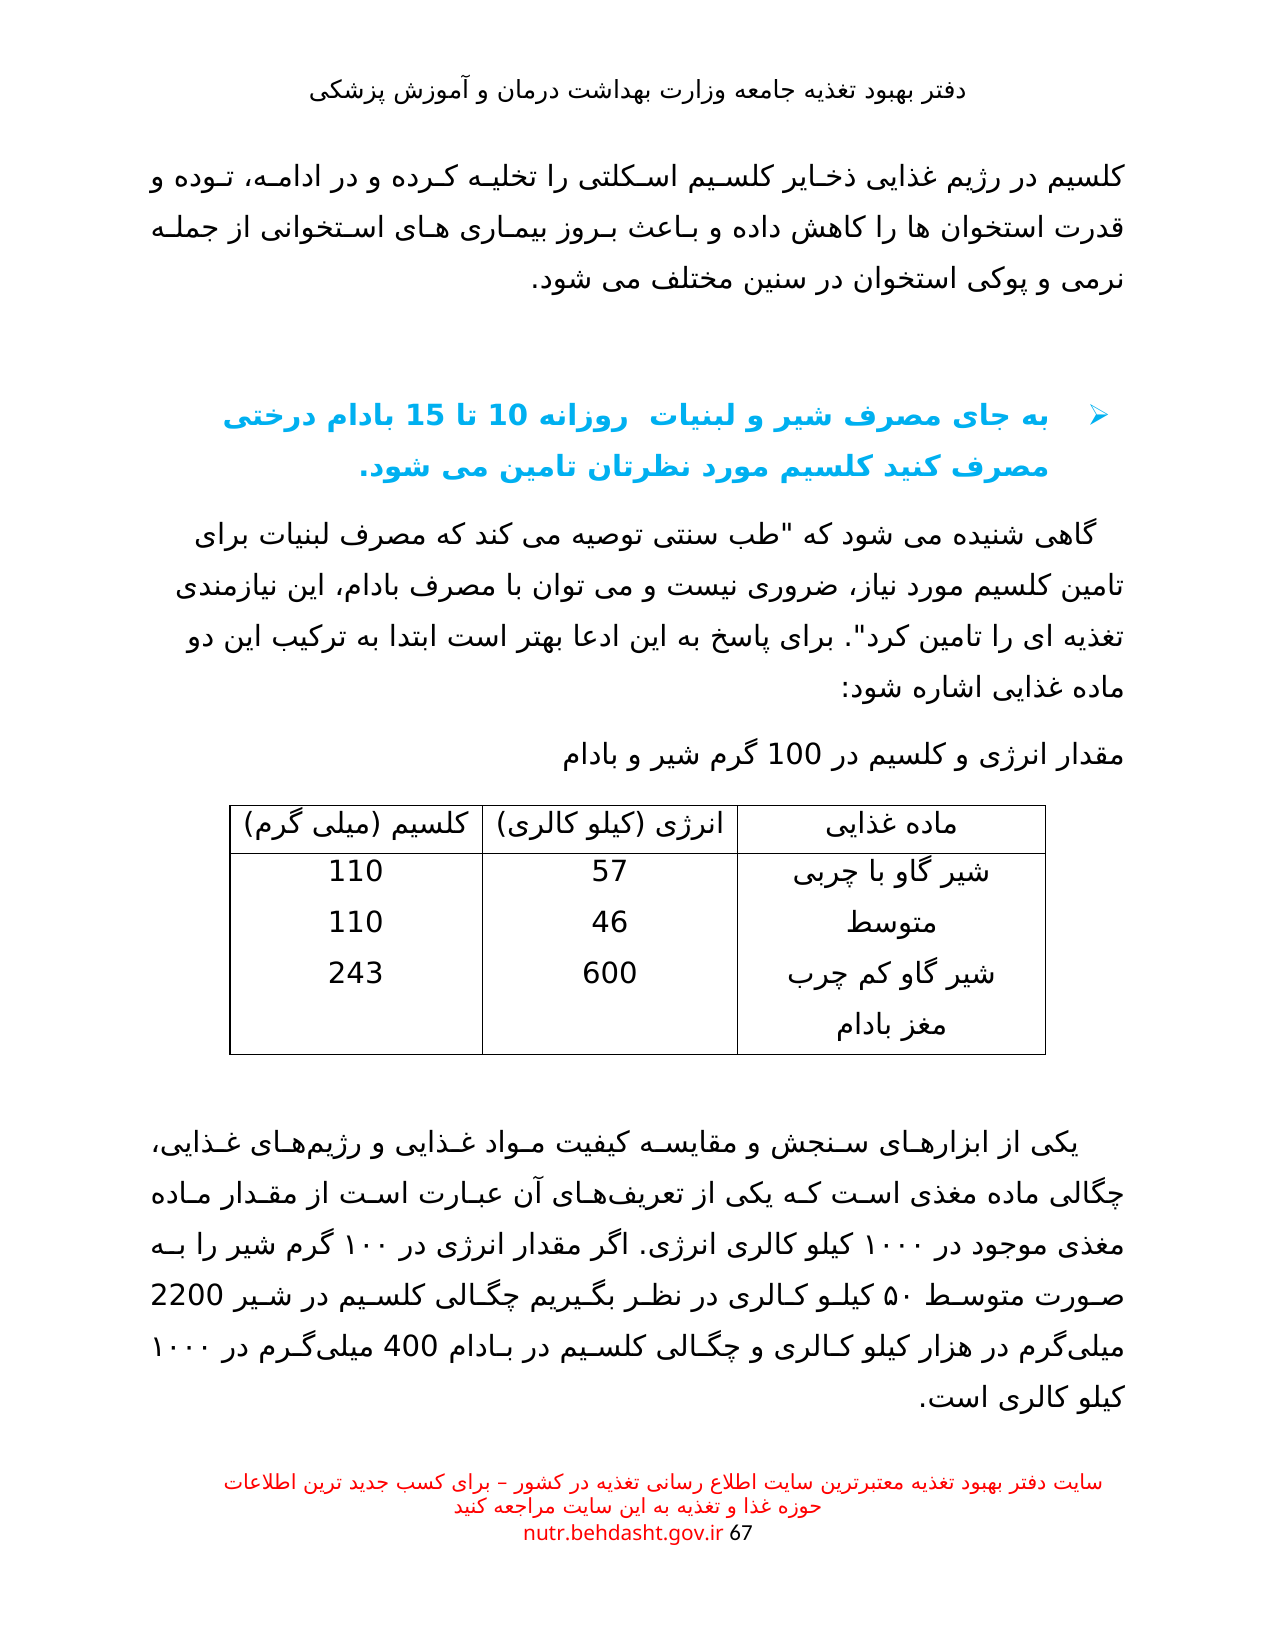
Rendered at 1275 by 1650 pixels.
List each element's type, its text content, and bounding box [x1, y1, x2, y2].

table_cell 110 110 243 [231, 854, 482, 1054]
table_header انرژی (کیلو کالری) [483, 806, 737, 853]
text گاهی شنیده می شود که "طب سنتی توصیه می کند که مصرف لبنیات برای تامین کلسیم مورد نیاز، ضروری نیست و می توان با مصرف بادام، این نیازمندی تغذیه ای را تامین کرد". برای پاسخ به این ادعا بهتر است ابتدا به ترکیب این دو ماده غذایی اشاره شود: [150, 517, 1125, 704]
table_cell 57 46 600 [483, 854, 737, 1054]
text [150, 159, 1125, 295]
list به جای مصرف شیر و لبنیات روزانه 10 تا 15 بادام درختی مصرف کنید کلسیم مورد نظرتان تامین می شود. [150, 399, 1087, 483]
table_header ماده غذایی [738, 806, 1045, 853]
text مقدار انرژی و کلسیم در 100 گرم شیر و بادام [150, 738, 1125, 772]
table_header کلسیم (میلی گرم) [231, 806, 482, 853]
table_cell شیر گاو با چربی متوسط شیر گاو کم چرب مغز بادام [738, 854, 1045, 1054]
text یکی از ابزارهای سنجش و مقایسه کیفیت مواد غذایی و رژیم‌های غذایی، چگالی ماده مغذی است که یکی از تعریف‌های آن عبارت است از مقدار ماده مغذی موجود در ۱۰۰۰ کیلو کالری انرژی. اگر مقدار انرژی در ۱۰۰ گرم شیر را به صورت متوسط ۵۰ کیلو کالری در نظر بگیریم چگالی کلسیم در شیر 2200 میلی‌گرم در هزار کیلو کالری و چگالی کلسیم در بادام 400 میلی‌گرم در ۱۰۰۰ کیلو کالری است. [150, 1125, 1125, 1414]
picture [1093, 406, 1106, 414]
